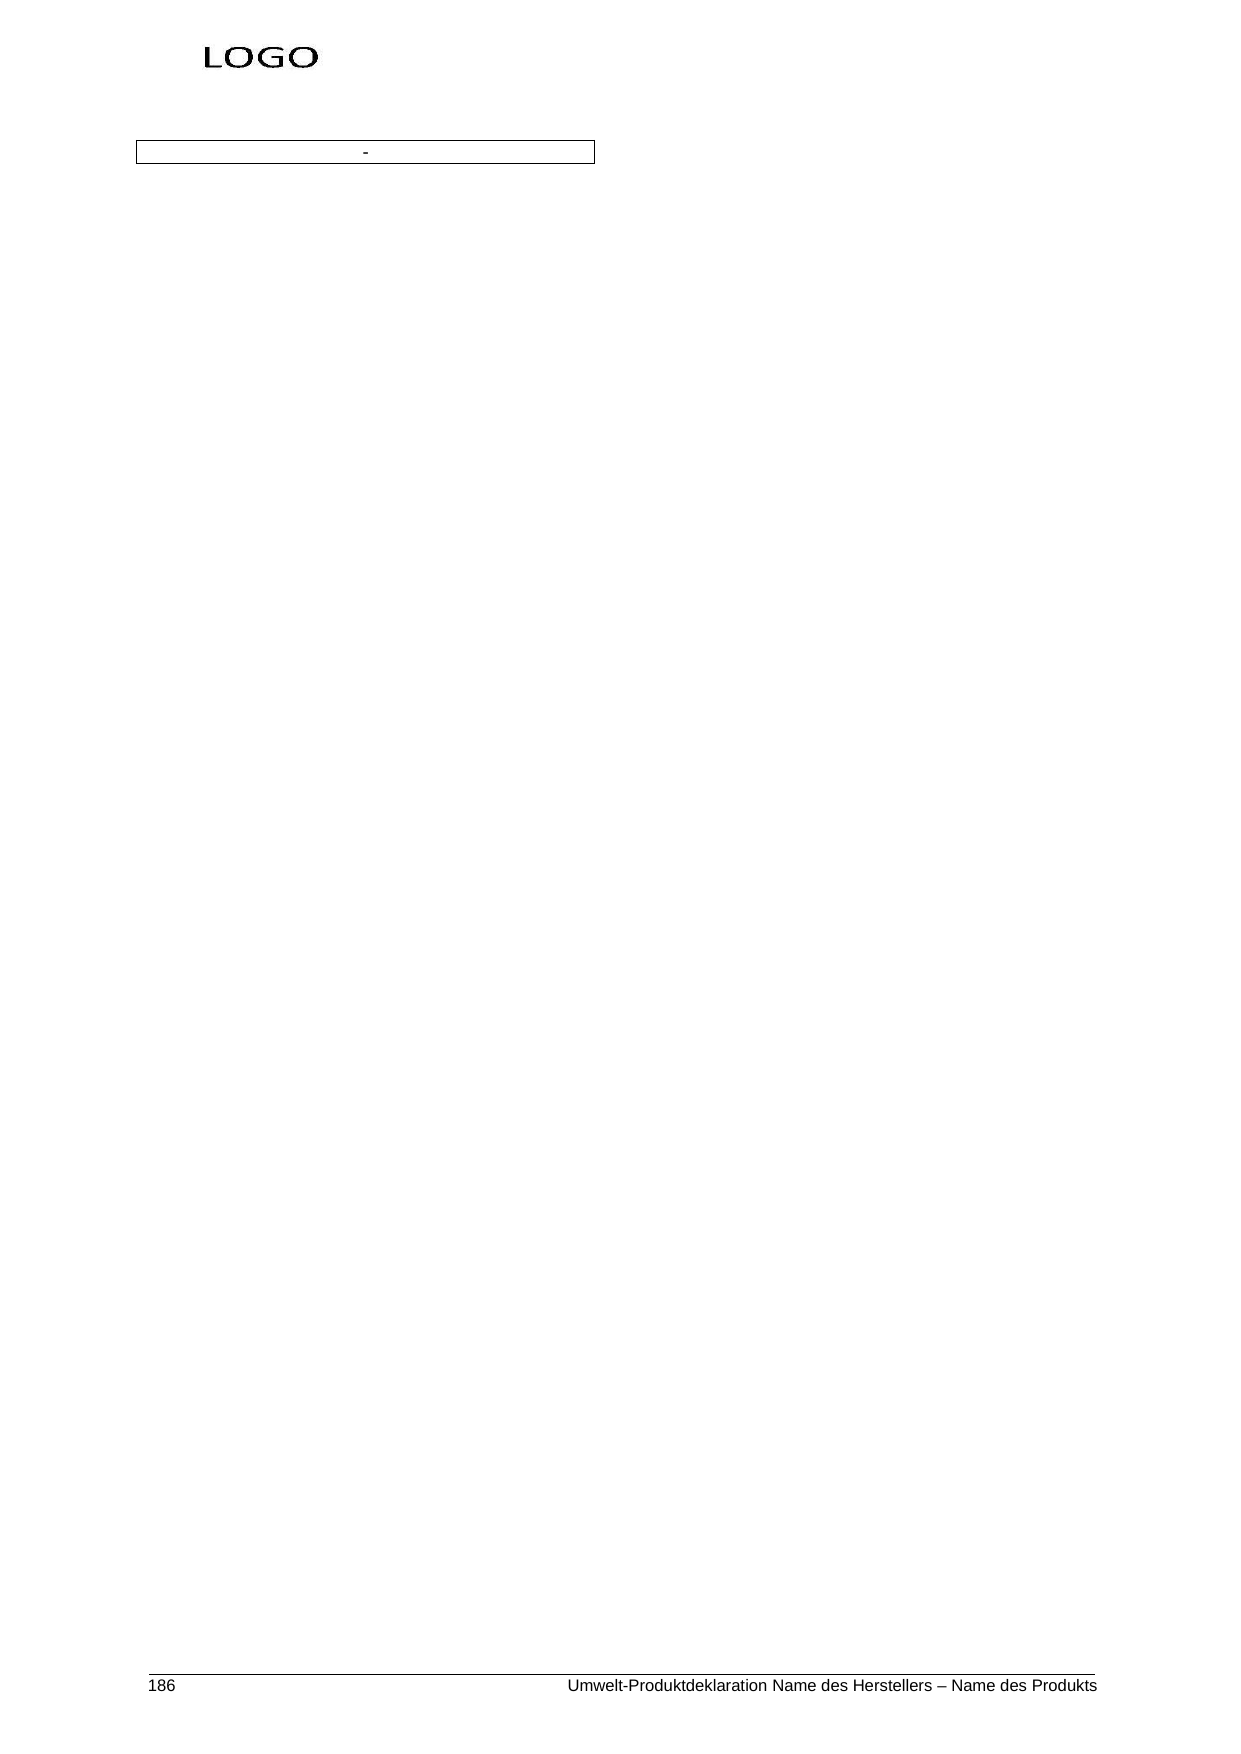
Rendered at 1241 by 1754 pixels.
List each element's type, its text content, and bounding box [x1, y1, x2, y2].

table_cell - [137, 141, 594, 162]
picture [148, 14, 622, 103]
